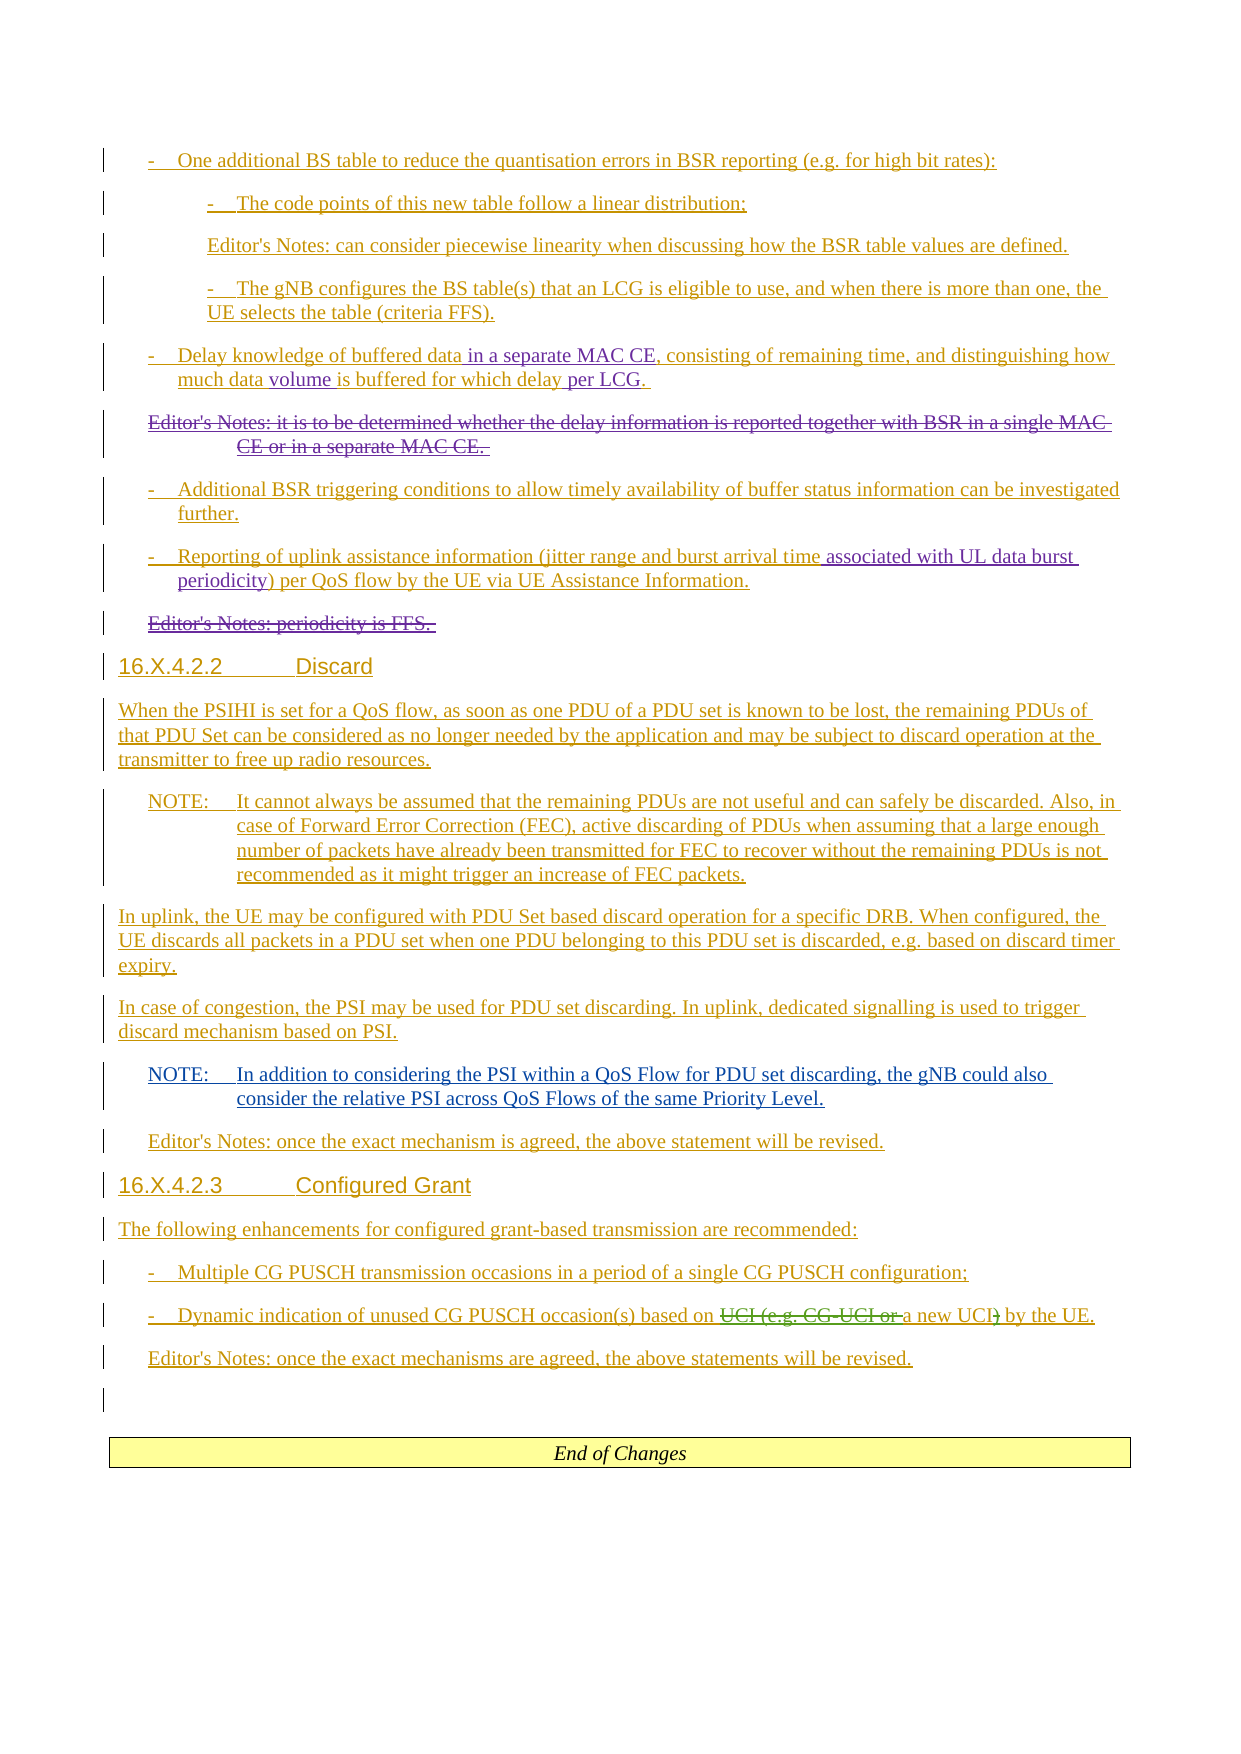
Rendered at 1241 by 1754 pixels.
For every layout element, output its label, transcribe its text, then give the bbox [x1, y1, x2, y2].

text End of Changes [110, 1438, 1130, 1467]
